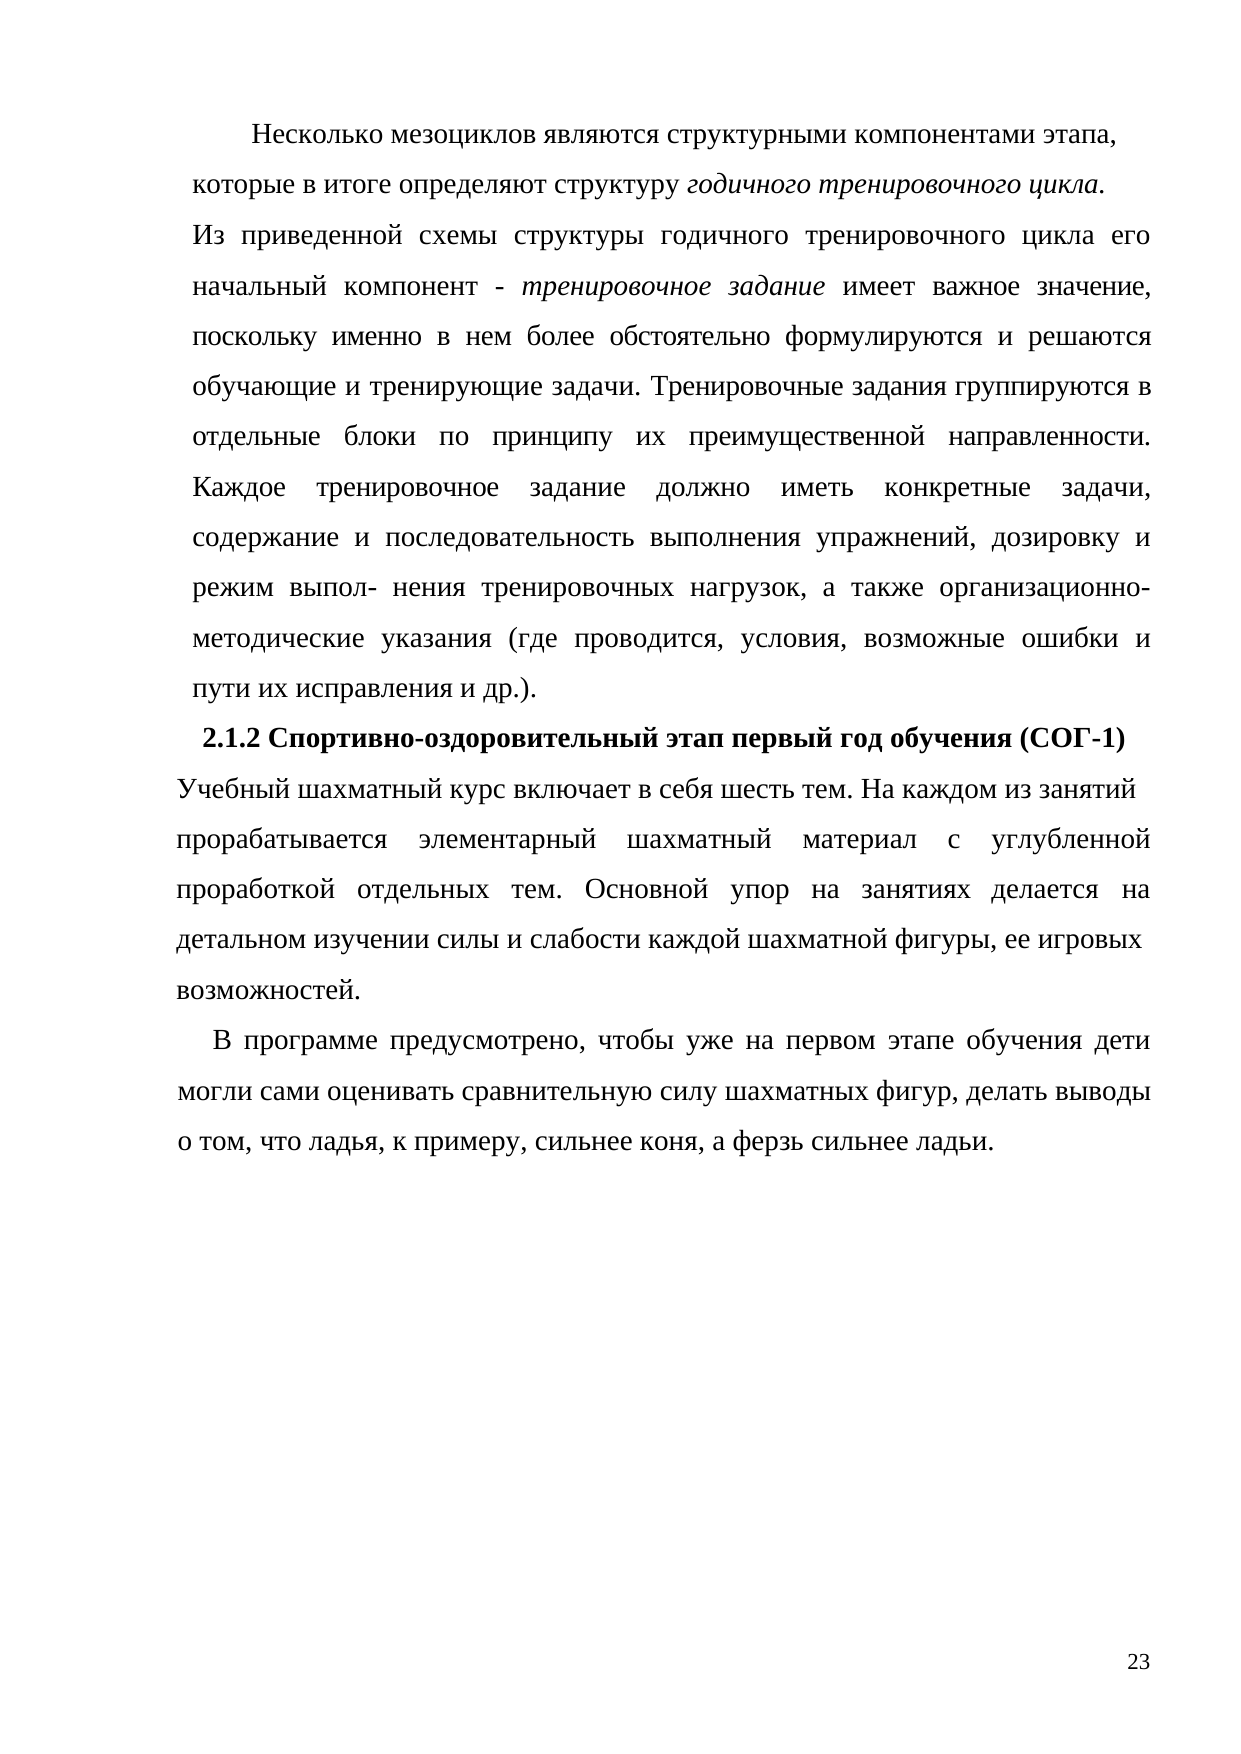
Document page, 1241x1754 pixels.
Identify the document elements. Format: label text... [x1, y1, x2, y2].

text Из приведенной схемы структуры годичного тренировочного цикла его начальный компонент - тренировочное задание имеет важное значение, поскольку именно в нем более обстоятельно формулируются и решаются обучающие и тренирующие задачи. Тренировочные задания группируются в отдельные блоки по принципу их преимущественной направленности. Каждое тренировочное задание должно иметь конкретные задачи, содержание и последовательность выполнения упражнений, дозировку и режим выпол- нения тренировочных нагрузок, а также организационно-методические указания (где проводится, условия, возможные ошибки и пути их исправления и др.). [192, 217, 1152, 704]
text В программе предусмотрено, чтобы уже на первом этапе обучения дети могли сами оценивать сравнительную силу шахматных фигур, делать выводы о том, что ладья, к примеру, сильнее коня, а ферзь сильнее ладьи. [177, 1022, 1152, 1156]
text Несколько мезоциклов являются структурными компонентами этапа, которые в итоге определяют структуру годичного тренировочного цикла. [192, 116, 1211, 200]
text 2.1.2 Спортивно-оздоровительный этап первый год обучения (СОГ-1) Учебный шахматный курс включает в себя шесть тем. На каждом из занятий прорабатывается элементарный шахматный материал с углубленной проработкой отдельных тем. Основной упор на занятиях делается на детальном изучении силы и слабости каждой шахматной фигуры, ее игровых возможностей. [176, 720, 1152, 1006]
